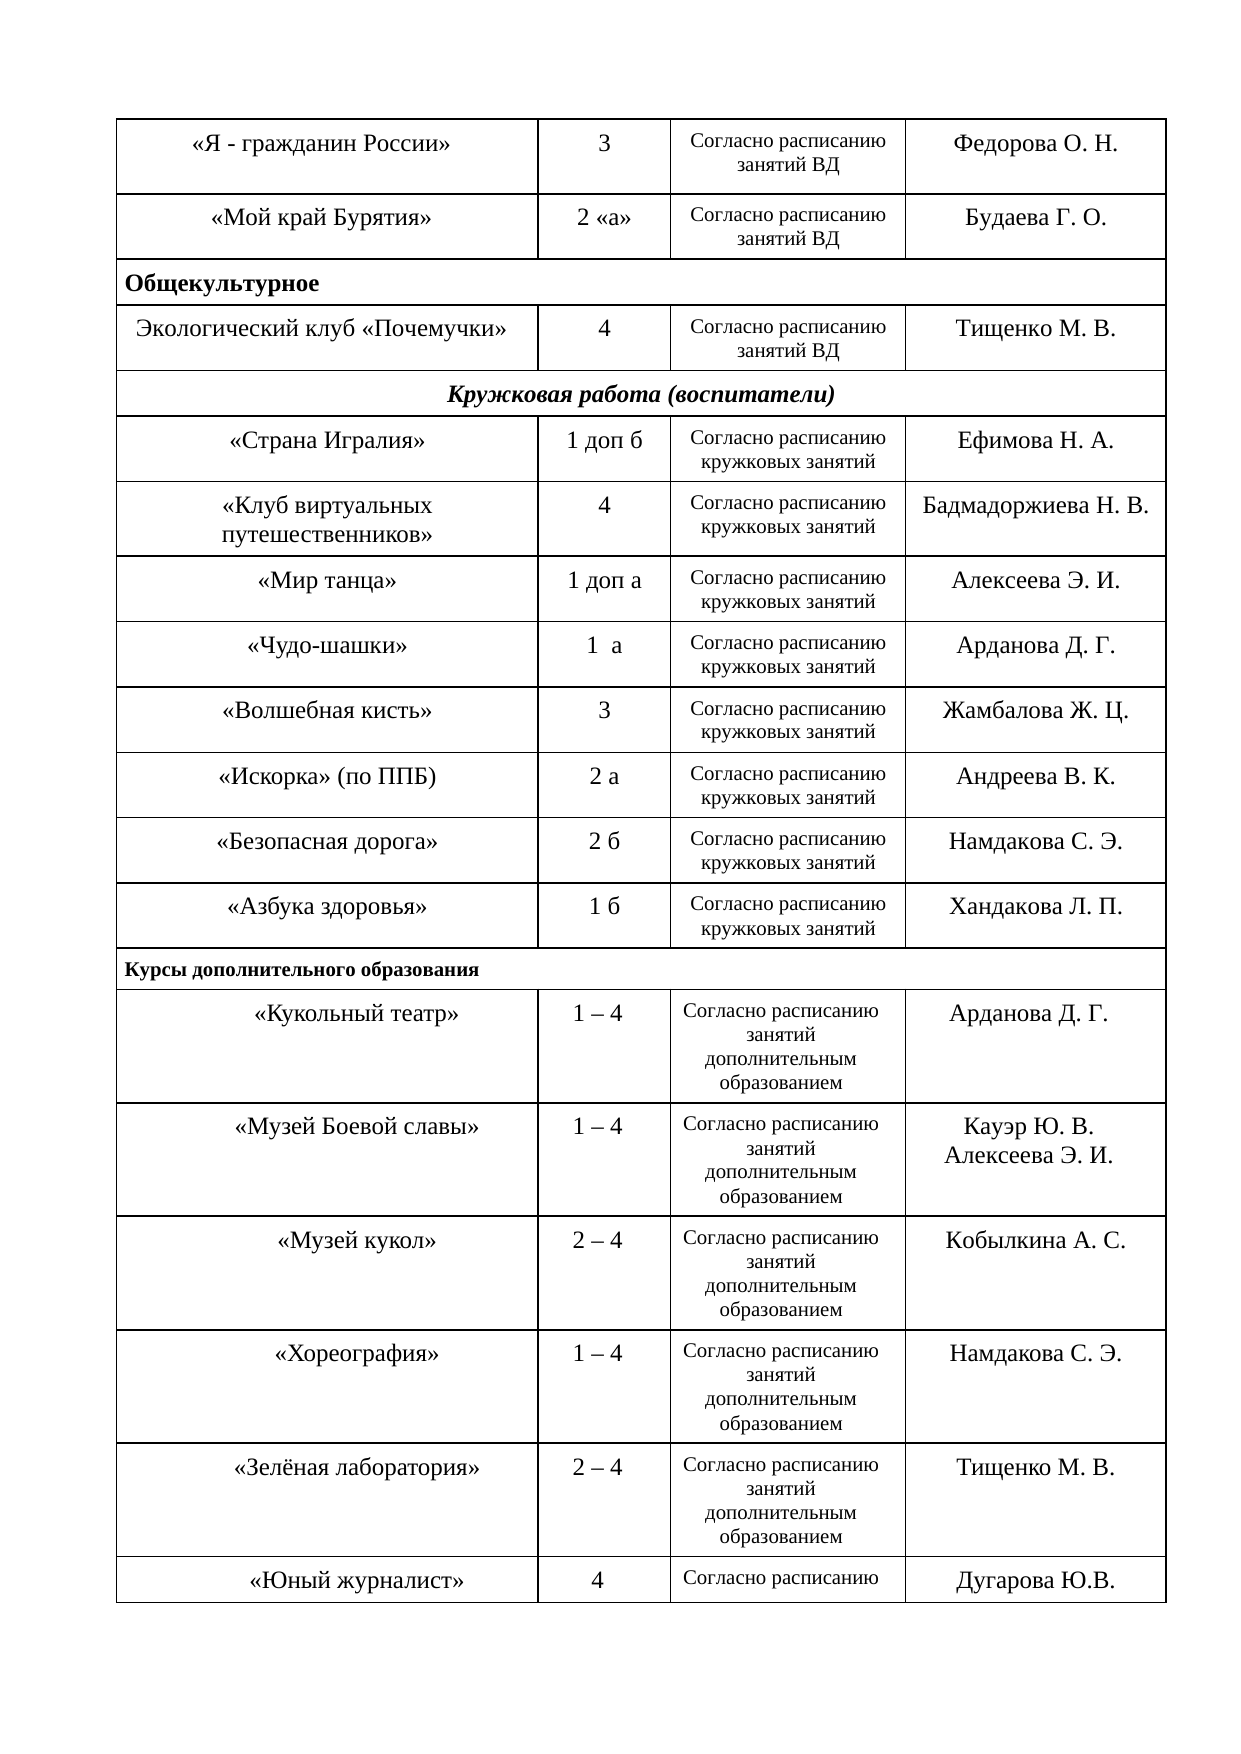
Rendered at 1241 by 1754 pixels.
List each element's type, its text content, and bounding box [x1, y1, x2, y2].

table_cell Тищенко М. В. [906, 306, 1165, 369]
table_cell Жамбалова Ж. Ц. [906, 688, 1165, 751]
table_cell 1 – 4 [539, 1331, 670, 1442]
table_cell Согласно расписанию занятий ВД [671, 306, 905, 369]
table_cell Экологический клуб «Почемучки» [117, 306, 537, 369]
table_cell 2 – 4 [539, 1444, 670, 1556]
table_cell Курсы дополнительного образования [117, 949, 1165, 988]
table_cell Дугарова Ю.В. [906, 1557, 1165, 1602]
table_cell 1 – 4 [539, 1104, 670, 1215]
table_cell Будаева Г. О. [906, 195, 1165, 258]
table_cell «Зелёная лаборатория» [117, 1444, 537, 1556]
table_cell Согласно расписанию кружковых занятий [671, 557, 905, 621]
table_cell Согласно расписанию занятий ВД [671, 120, 905, 193]
table_cell «Мир танца» [117, 557, 537, 621]
table_cell «Страна Игралия» [117, 417, 537, 481]
table_cell Согласно расписанию кружковых занятий [671, 482, 905, 555]
table_cell 2 – 4 [539, 1217, 670, 1329]
table_cell «Я - гражданин России» [117, 120, 537, 193]
table_cell «Музей Боевой славы» [117, 1104, 537, 1215]
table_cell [671, 1444, 905, 1556]
table_cell Согласно расписанию кружковых занятий [671, 417, 905, 481]
table_cell Тищенко М. В. [906, 1444, 1165, 1556]
table_cell Бадмадоржиева Н. В. [906, 482, 1165, 555]
table_cell «Хореография» [117, 1331, 537, 1442]
table_cell Ефимова Н. А. [906, 417, 1165, 481]
table_cell 2 а [539, 753, 670, 817]
table_cell Кружковая работа (воспитатели) [117, 371, 1165, 415]
table_cell 1 доп б [539, 417, 670, 481]
table_cell «Азбука здоровья» [117, 884, 537, 947]
table_cell «Искорка» (по ППБ) [117, 753, 537, 817]
table_cell 1 б [539, 884, 670, 947]
table_cell Согласно расписанию кружковых занятий [671, 753, 905, 817]
table_cell 3 [539, 688, 670, 751]
table_cell 1 – 4 [539, 990, 670, 1102]
table_cell 4 [539, 482, 670, 555]
table_cell «Безопасная дорога» [117, 818, 537, 882]
table_cell Арданова Д. Г. [906, 622, 1165, 686]
table_cell 4 [539, 306, 670, 369]
table_cell «Мой край Бурятия» [117, 195, 537, 258]
table_cell Андреева В. К. [906, 753, 1165, 817]
table_cell «Юный журналист» [117, 1557, 537, 1602]
table_cell Федорова О. Н. [906, 120, 1165, 193]
table_cell Согласно расписанию занятий дополнительным образованием [671, 1331, 905, 1442]
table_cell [671, 1557, 905, 1602]
table_cell «Клуб виртуальных путешественников» [117, 482, 537, 555]
table_cell Согласно расписанию кружковых занятий [671, 884, 905, 947]
table_cell Согласно расписанию кружковых занятий [671, 622, 905, 686]
table_cell Согласно расписанию занятий дополнительным образованием [671, 990, 905, 1102]
table_cell Намдакова С. Э. [906, 1331, 1165, 1442]
table_cell Общекультурное [117, 260, 1165, 304]
table_cell Кауэр Ю. В. Алексеева Э. И. [906, 1104, 1165, 1215]
table_cell «Музей кукол» [117, 1217, 537, 1329]
table_cell Согласно расписанию занятий ВД [671, 195, 905, 258]
table_cell 1 доп а [539, 557, 670, 621]
table_cell «Чудо-шашки» [117, 622, 537, 686]
table_cell «Волшебная кисть» [117, 688, 537, 751]
table_cell Хандакова Л. П. [906, 884, 1165, 947]
table_cell Намдакова С. Э. [906, 818, 1165, 882]
table_cell Согласно расписанию кружковых занятий [671, 688, 905, 751]
table_cell Алексеева Э. И. [906, 557, 1165, 621]
table_cell 4 [539, 1557, 670, 1602]
table_cell Согласно расписанию занятий дополнительным образованием [671, 1104, 905, 1215]
table_cell 2 б [539, 818, 670, 882]
table_cell «Кукольный театр» [117, 990, 537, 1102]
table_cell 3 [539, 120, 670, 193]
table_cell Арданова Д. Г. [906, 990, 1165, 1102]
table_cell 1 а [539, 622, 670, 686]
table_cell Кобылкина А. С. [906, 1217, 1165, 1329]
table_cell Согласно расписанию занятий дополнительным образованием [671, 1217, 905, 1329]
table_cell Согласно расписанию кружковых занятий [671, 818, 905, 882]
table_cell 2 «а» [539, 195, 670, 258]
